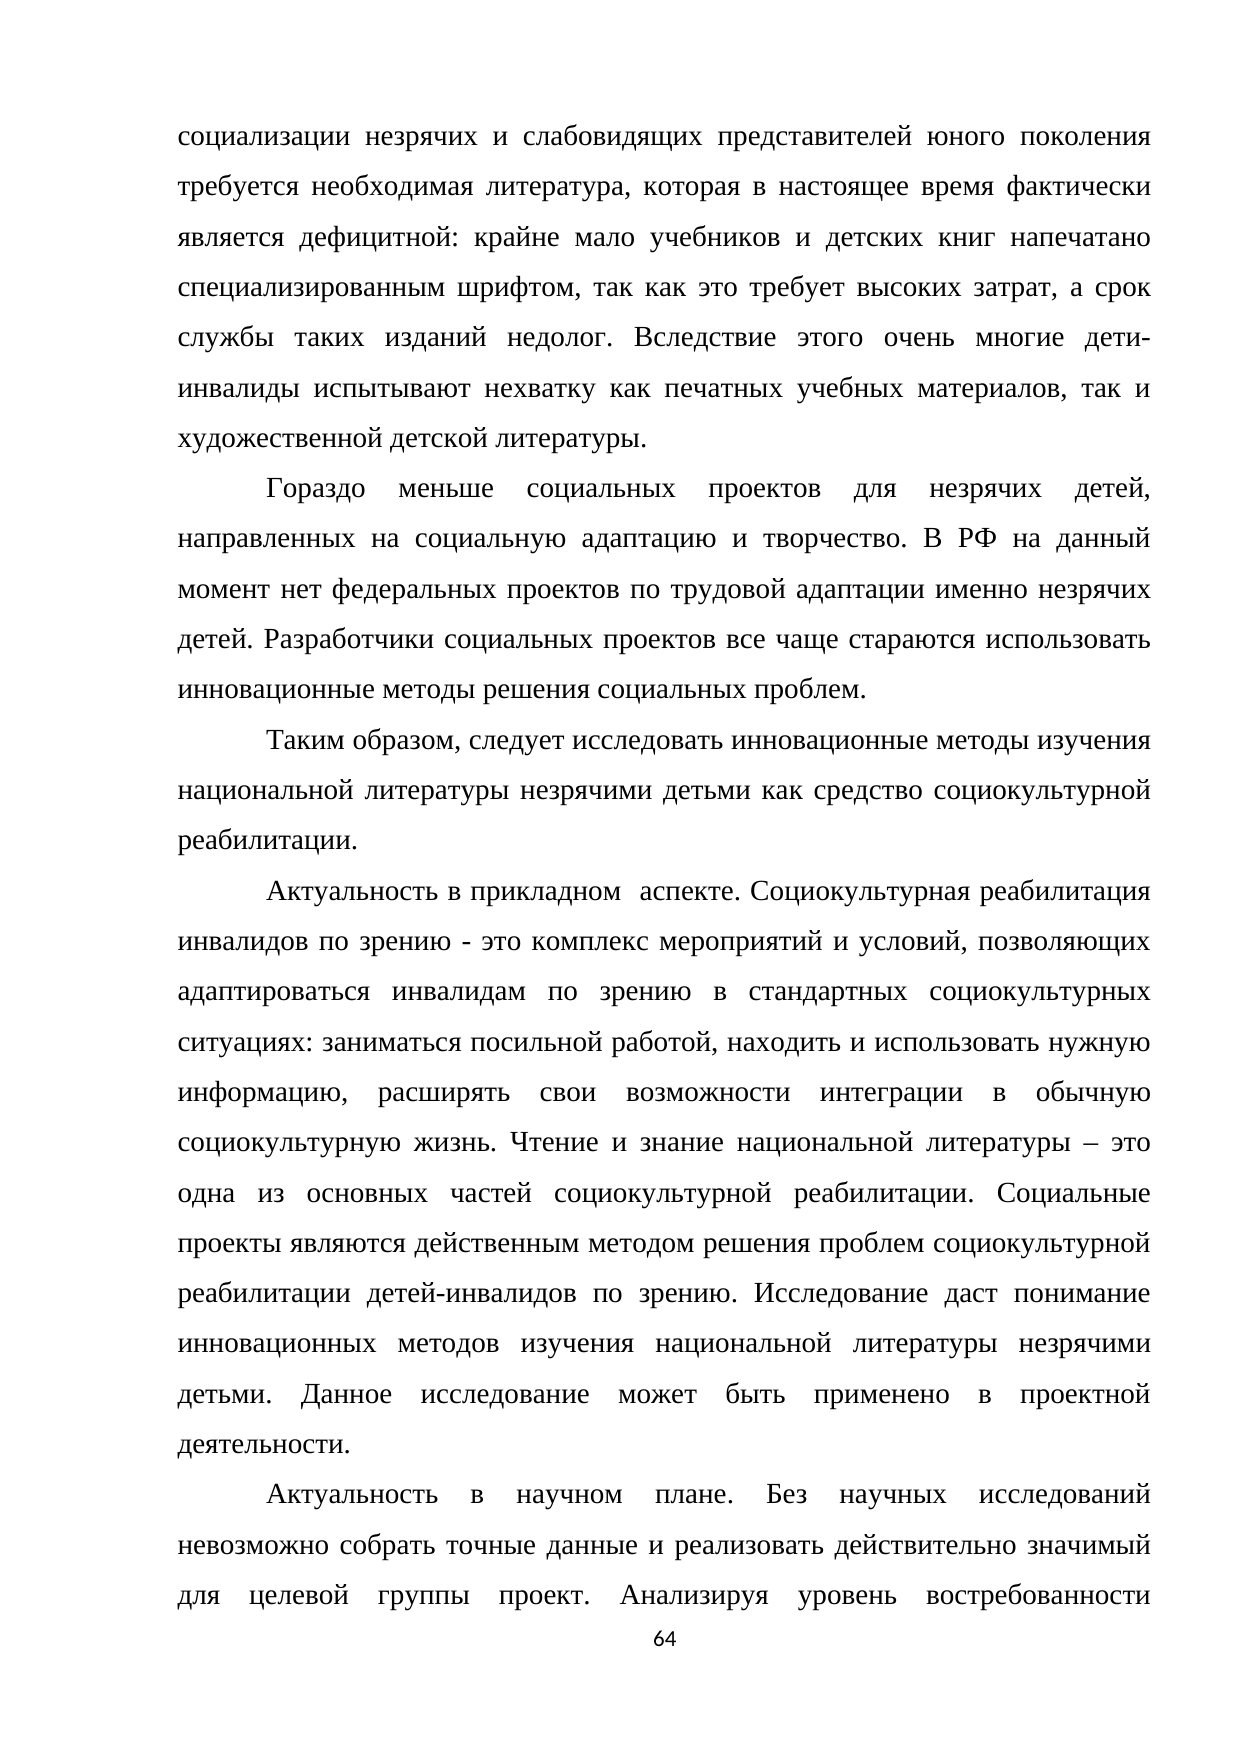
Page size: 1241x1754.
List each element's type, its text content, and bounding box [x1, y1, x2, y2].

text Гораздо меньше социальных проектов для незрячих детей, направленных на социальную адаптацию и творчество. В РФ на данный момент нет федеральных проектов по трудовой адаптации именно незрячих детей. Разработчики социальных проектов все чаще стараются использовать инновационные методы решения социальных проблем. [177, 470, 1152, 705]
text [177, 118, 1152, 453]
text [177, 1477, 1152, 1611]
text Таким образом, следует исследовать инновационные методы изучения национальной литературы незрячими детьми как средство социокультурной реабилитации. [177, 722, 1152, 856]
text Актуальность в прикладном аспекте. Социокультурная реабилитация инвалидов по зрению - это комплекс мероприятий и условий, позволяющих адаптироваться инвалидам по зрению в стандартных социокультурных ситуациях: заниматься посильной работой, находить и использовать нужную информацию, расширять свои возможности интеграции в обычную социокультурную жизнь. Чтение и знание национальной литературы – это одна из основных частей социокультурной реабилитации. Социальные проекты являются действенным методом решения проблем социокультурной реабилитации детей-инвалидов по зрению. Исследование даст понимание инновационных методов изучения национальной литературы незрячими детьми. Данное исследование может быть применено в проектной деятельности. [177, 873, 1152, 1460]
